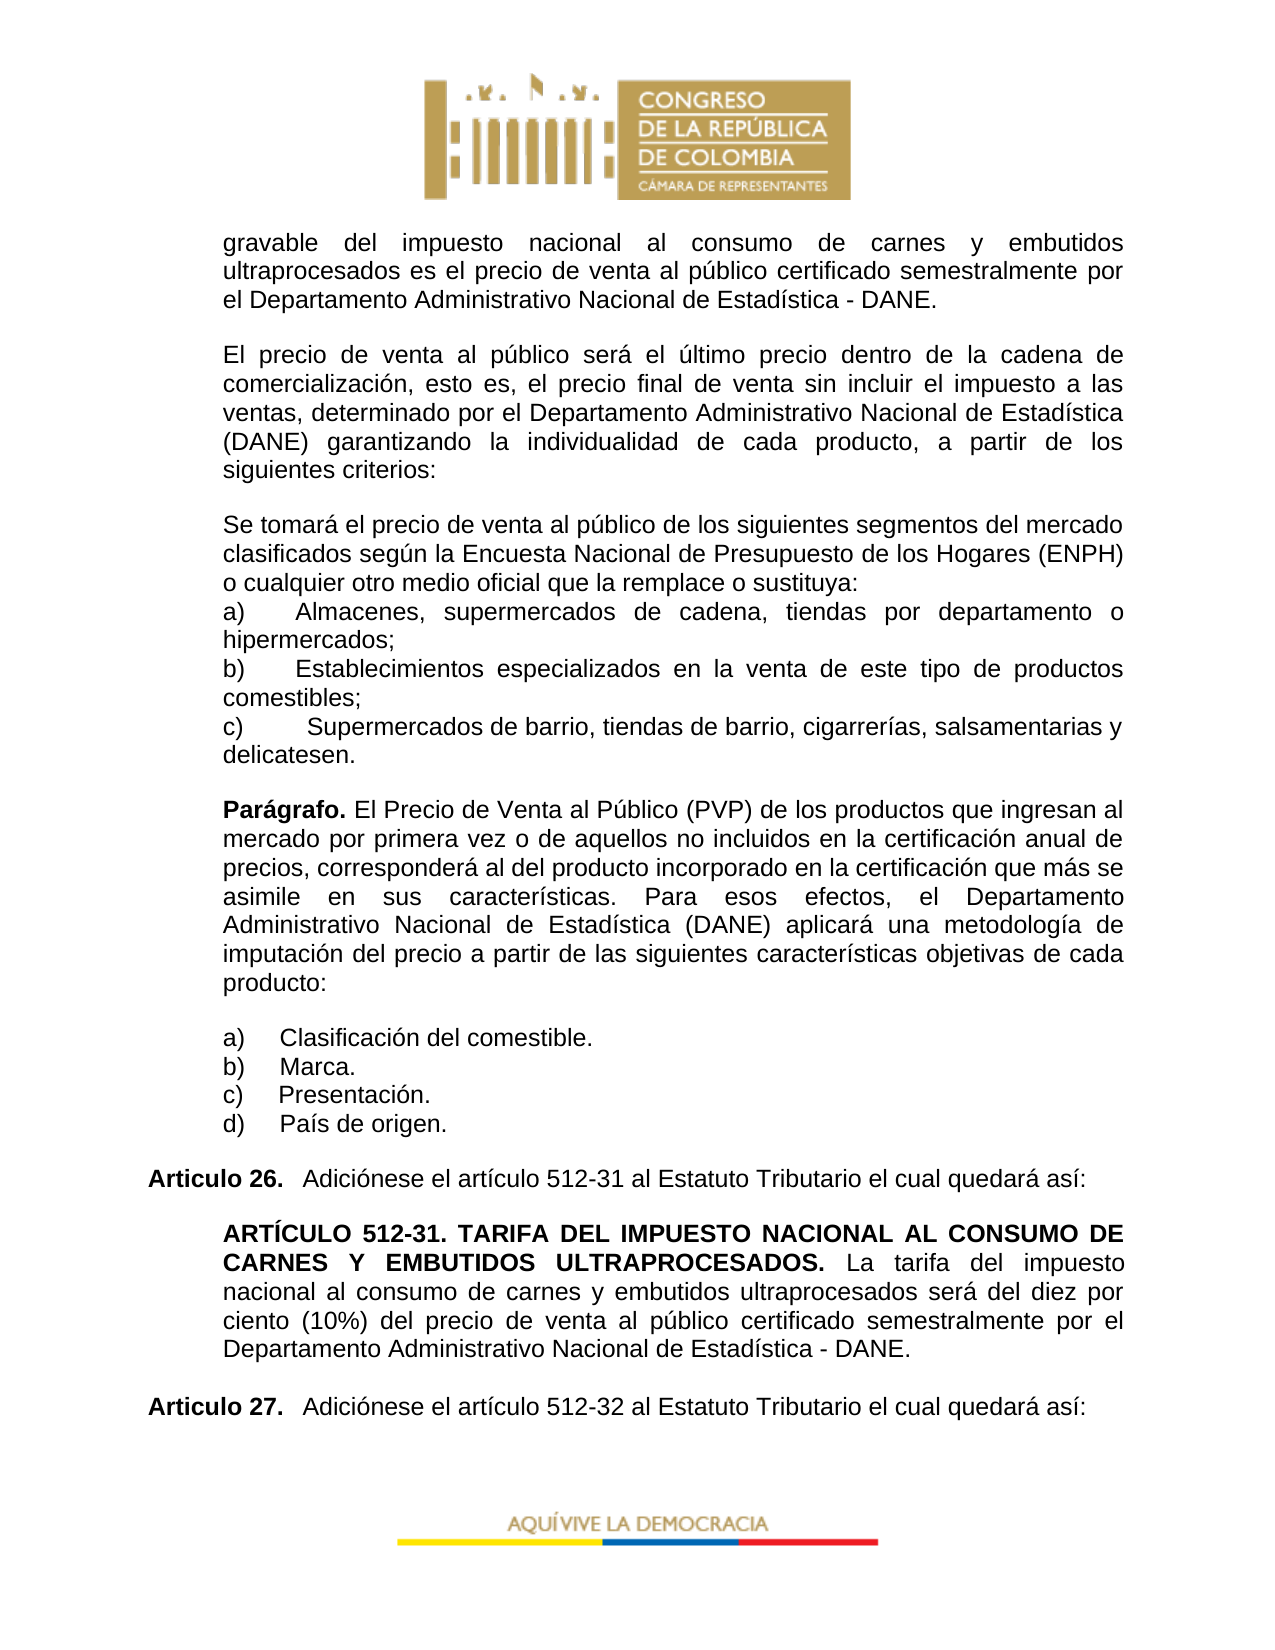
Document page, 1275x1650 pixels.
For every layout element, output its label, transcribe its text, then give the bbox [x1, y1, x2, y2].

text a) Almacenes, supermercados de cadena, tiendas por departamento o hipermercados; [223, 597, 1125, 654]
picture [382, 1504, 893, 1549]
list Adiciónese el artículo 512-32 al Estatuto Tributario el cual quedará así: [148, 1392, 1127, 1421]
picture [424, 73, 851, 200]
text Se tomará el precio de venta al público de los siguientes segmentos del mercado clasificados según la Encuesta Nacional de Presupuesto de los Hogares (ENPH) o cualquier otro medio oficial que la remplace o sustituya: [223, 510, 1125, 597]
text c) Supermercados de barrio, tiendas de barrio, cigarrerías, salsamentarias y delicatesen. [223, 712, 1125, 769]
text d) País de origen. [223, 1109, 1125, 1138]
text a) Clasificación del comestible. [223, 1023, 1125, 1052]
text b) Marca. [223, 1052, 1125, 1081]
text El precio de venta al público será el último precio dentro de la cadena de comercialización, esto es, el precio final de venta sin incluir el impuesto a las ventas, determinado por el Departamento Administrativo Nacional de Estadística (DANE) garantizando la individualidad de cada producto, a partir de los siguientes criterios: [223, 340, 1125, 484]
subtitle ARTÍCULO 512-31. TARIFA DEL IMPUESTO NACIONAL AL CONSUMO DE CARNES Y EMBUTIDOS ULTRAPROCESADOS. La tarifa del impuesto nacional al consumo de carnes y embutidos ultraprocesados será del diez por ciento (10%) del precio de venta al público certificado semestralmente por el Departamento Administrativo Nacional de Estadística - DANE. [223, 1219, 1125, 1363]
text c) Presentación. [223, 1081, 1125, 1109]
list Adiciónese el artículo 512-31 al Estatuto Tributario el cual quedará así: [148, 1164, 1127, 1193]
text b) Establecimientos especializados en la venta de este tipo de productos comestibles; [223, 654, 1125, 712]
text Parágrafo. El Precio de Venta al Público (PVP) de los productos que ingresan al mercado por primera vez o de aquellos no incluidos en la certificación anual de precios, corresponderá al del producto incorporado en la certificación que más se asimile en sus características. Para esos efectos, el Departamento Administrativo Nacional de Estadística (DANE) aplicará una metodología de imputación del precio a partir de las siguientes características objetivas de cada producto: [223, 795, 1125, 997]
